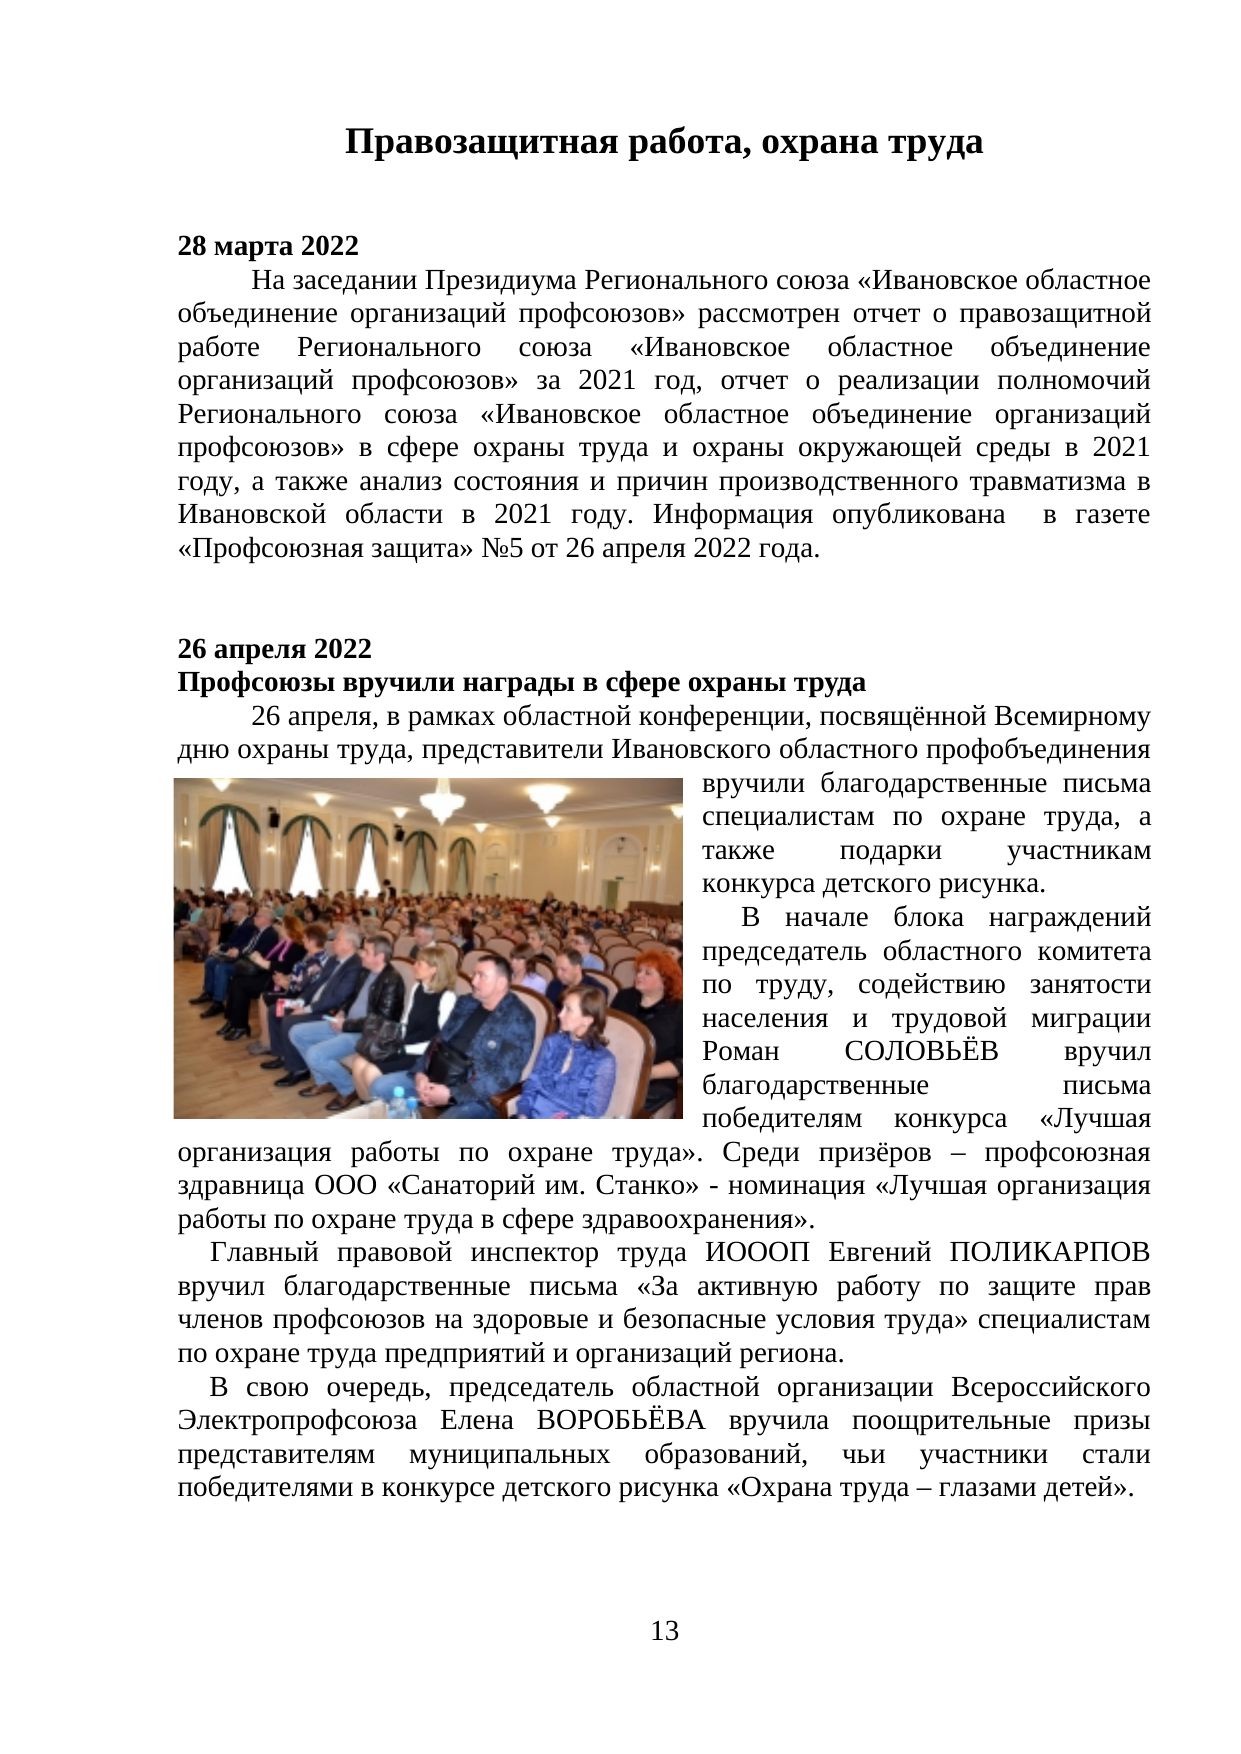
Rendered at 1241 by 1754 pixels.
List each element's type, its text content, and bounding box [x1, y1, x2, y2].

text 28 марта 2022 [177, 228, 1152, 262]
text Главный правовой инспектор труда ИОООП Евгений ПОЛИКАРПОВ вручил благодарственные письма «За активную работу по защите прав членов профсоюзов на здоровые и безопасные условия труда» специалистам по охране труда предприятий и организаций региона. [177, 1234, 1152, 1369]
picture [173, 778, 683, 1119]
text 26 апреля, в рамках областной конференции, посвящённой Всемирному дню охраны труда, представители Ивановского областного профобъединения вручили благодарственные письма специалистам по охране труда, а также подарки участникам конкурса детского рисунка. [177, 698, 1152, 899]
text 26 апреля 2022 [177, 631, 1152, 664]
text В свою очередь, председатель областной организации Всероссийского Электропрофсоюза Елена ВОРОБЬЁВА вручила поощрительные призы представителям муниципальных образований, чьи участники стали победителями в конкурсе детского рисунка «Охрана труда – глазами детей». [177, 1369, 1152, 1503]
text В начале блока награждений председатель областного комитета по труду, содействию занятости населения и трудовой миграции Роман СОЛОВЬЁВ вручил благодарственные письма победителям конкурса «Лучшая организация работы по охране труда». Среди призёров – профсоюзная здравница ООО «Санаторий им. Станко» - номинация «Лучшая организация работы по охране труда в сфере здравоохранения». [177, 899, 1152, 1234]
text На заседании Президиума Регионального союза «Ивановское областное объединение организаций профсоюзов» рассмотрен отчет о правозащитной работе Регионального союза «Ивановское областное объединение организаций профсоюзов» за 2021 год, отчет о реализации полномочий Регионального союза «Ивановское областное объединение организаций профсоюзов» в сфере охраны труда и охраны окружающей среды в 2021 году, а также анализ состояния и причин производственного травматизма в Ивановской области в 2021 году. Информация опубликована в газете «Профсоюзная защита» №5 от 26 апреля 2022 года. [177, 262, 1152, 564]
text Профсоюзы вручили награды в сфере охраны труда [177, 664, 1152, 698]
text Правозащитная работа, охрана труда [177, 118, 1152, 161]
